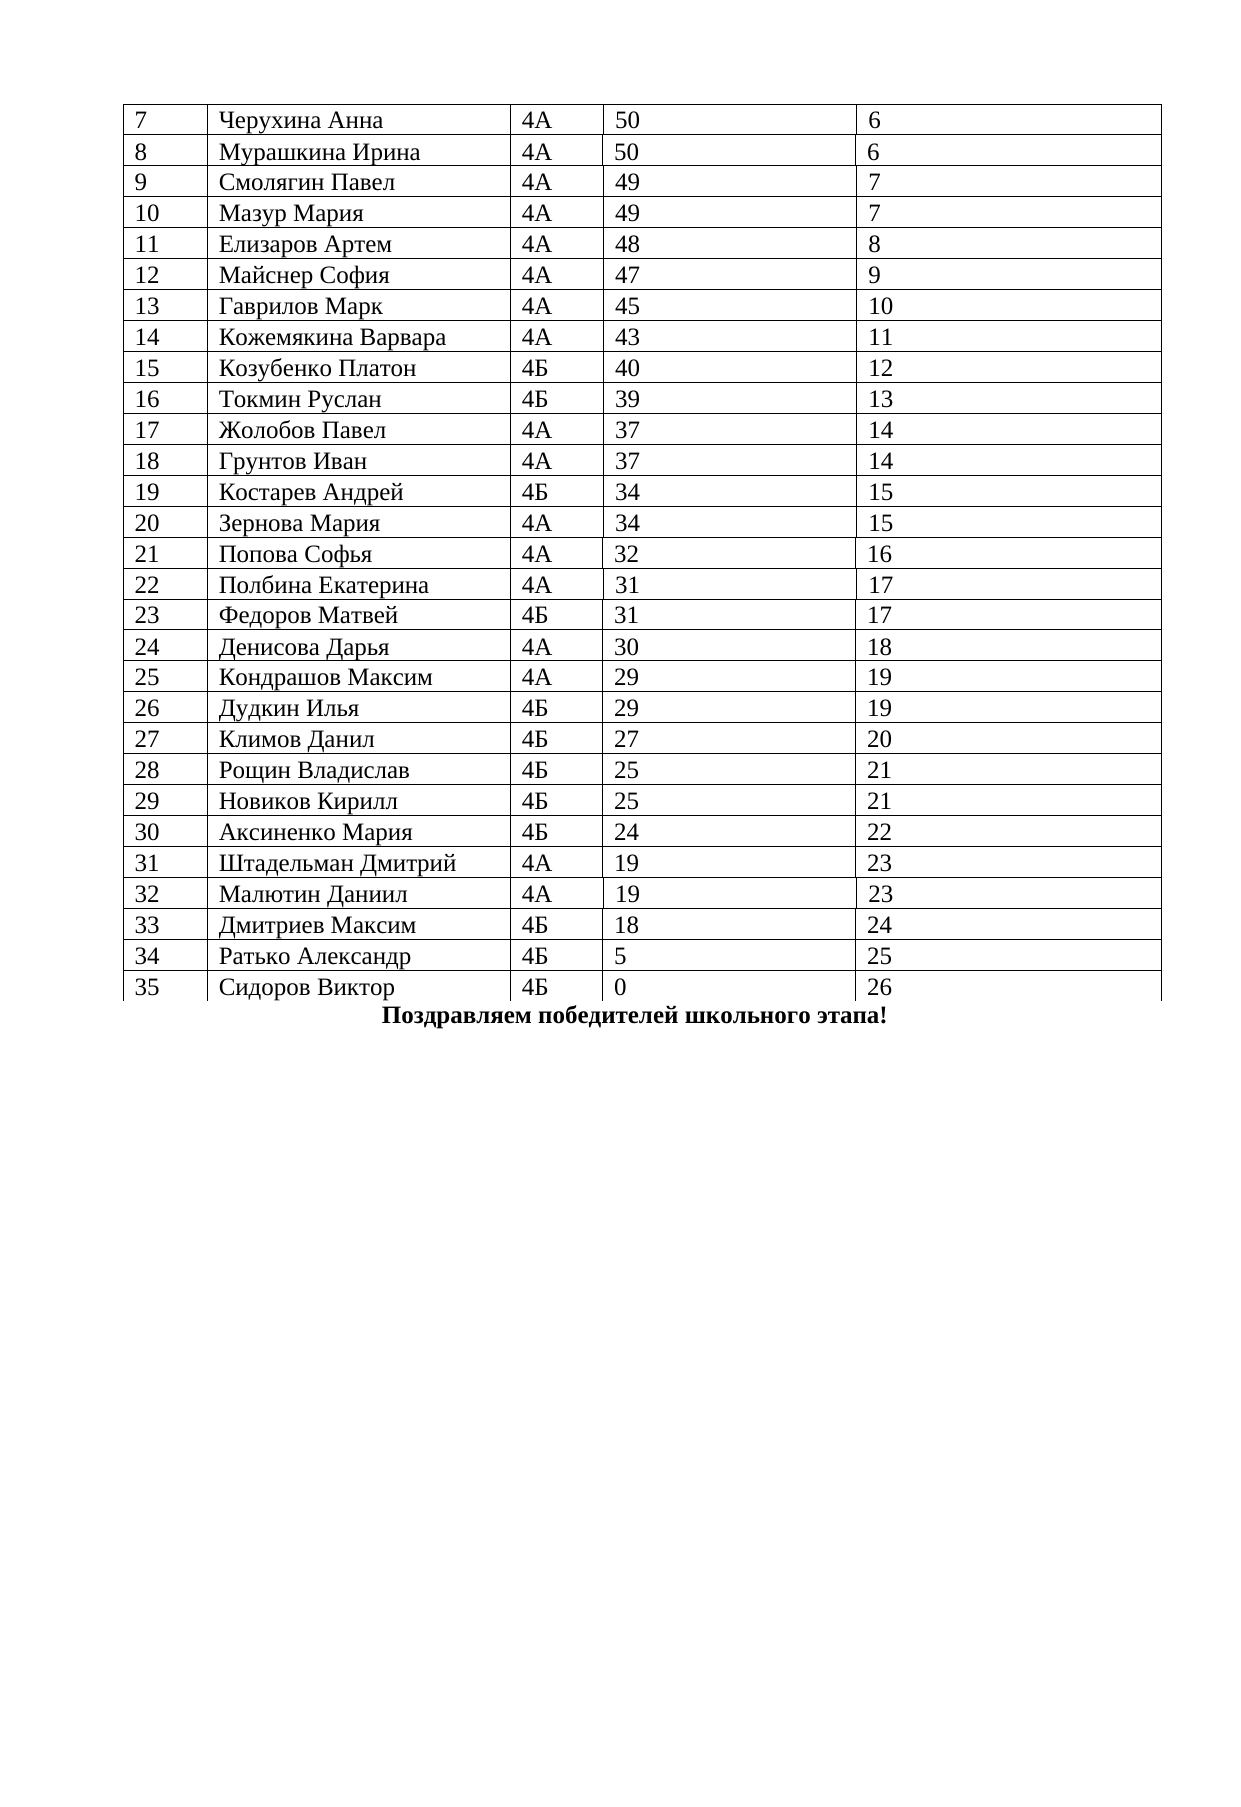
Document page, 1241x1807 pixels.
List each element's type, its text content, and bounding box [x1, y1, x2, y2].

table_cell Федоров Матвей [208, 600, 510, 629]
table_cell Штадельман Дмитрий [208, 847, 510, 877]
table_cell 23 [856, 847, 1161, 877]
table_cell 4А [511, 538, 602, 567]
table_cell 8 [124, 135, 207, 165]
table_cell Малютин Даниил [208, 878, 510, 908]
table_cell 14 [124, 321, 207, 351]
table_cell 18 [856, 630, 1161, 660]
table_cell 4А [511, 507, 603, 537]
table_cell 21 [124, 538, 207, 567]
table_cell 28 [124, 754, 207, 784]
table_cell 23 [857, 878, 1161, 908]
table_cell 4А [511, 166, 603, 196]
table_cell 11 [124, 228, 207, 258]
table_cell 49 [604, 197, 856, 227]
table_cell Денисова Дарья [208, 630, 510, 660]
table_cell 20 [124, 507, 207, 537]
table_cell 25 [603, 754, 855, 784]
table_cell 9 [857, 259, 1161, 289]
table_cell Зернова Мария [208, 507, 510, 537]
table_cell 6 [856, 135, 1161, 165]
table_cell 47 [604, 259, 856, 289]
table_cell 10 [124, 197, 207, 227]
table_cell 4А [511, 135, 602, 165]
table_cell 37 [604, 445, 856, 475]
table_cell 4Б [511, 909, 602, 939]
table_cell 25 [603, 785, 855, 815]
table_cell 4Б [511, 723, 602, 753]
table_cell Майснер София [208, 259, 510, 289]
table_cell 14 [857, 414, 1161, 444]
table_cell 15 [857, 476, 1161, 506]
table_cell 21 [856, 785, 1161, 815]
table_cell Костарев Андрей [208, 476, 510, 506]
table_cell 4А [511, 197, 603, 227]
table_cell 0 [603, 971, 855, 1001]
table_cell 15 [857, 507, 1161, 537]
table_cell 25 [856, 940, 1161, 970]
table_cell 24 [856, 909, 1161, 939]
table_cell 14 [857, 445, 1161, 475]
table_cell 45 [604, 290, 856, 320]
table_cell 7 [124, 105, 207, 134]
table_cell 16 [124, 383, 207, 413]
table_cell 4Б [511, 816, 602, 846]
table_cell 34 [604, 507, 856, 537]
table_cell 29 [124, 785, 207, 815]
table_cell 23 [124, 600, 207, 629]
table_cell 4Б [511, 754, 602, 784]
table_cell 18 [603, 909, 855, 939]
table_cell 11 [857, 321, 1161, 351]
table_cell 49 [604, 166, 856, 196]
table_cell 4Б [511, 971, 602, 1001]
table_cell 27 [603, 723, 855, 753]
table_cell 18 [124, 445, 207, 475]
table_cell 34 [124, 940, 207, 970]
table_cell 43 [604, 321, 856, 351]
table_cell 4А [511, 878, 603, 908]
table_cell 4А [511, 630, 602, 660]
table_cell 21 [856, 754, 1161, 784]
table_cell 40 [604, 352, 856, 382]
table_cell 15 [124, 352, 207, 382]
table_cell 24 [603, 816, 855, 846]
table_cell 4А [511, 105, 603, 134]
table_cell 12 [857, 352, 1161, 382]
table_cell 4Б [511, 383, 603, 413]
table_cell 4А [511, 445, 603, 475]
table_cell 4А [511, 847, 602, 877]
table_cell 16 [856, 538, 1161, 567]
table_cell 5 [603, 940, 855, 970]
table_cell 34 [604, 476, 856, 506]
table_cell 19 [124, 476, 207, 506]
table_cell 4Б [511, 352, 603, 382]
table_cell Мазур Мария [208, 197, 510, 227]
table_cell 4А [511, 321, 603, 351]
table_cell 4А [511, 661, 602, 691]
table_cell 4А [511, 569, 603, 598]
table_cell 22 [124, 569, 207, 598]
table_cell Кожемякина Варвара [208, 321, 510, 351]
table_cell 8 [857, 228, 1161, 258]
table_cell Полбина Екатерина [208, 569, 510, 598]
table_cell 26 [124, 692, 207, 722]
table_cell 4А [511, 228, 603, 258]
table_cell 22 [856, 816, 1161, 846]
table_cell Сидоров Виктор [208, 971, 510, 1001]
table_cell Козубенко Платон [208, 352, 510, 382]
table_cell Елизаров Артем [208, 228, 510, 258]
table_cell 39 [604, 383, 856, 413]
table_cell Смолягин Павел [208, 166, 510, 196]
table_cell 31 [604, 569, 856, 598]
table_cell 35 [124, 971, 207, 1001]
table_cell Кондрашов Максим [208, 661, 510, 691]
table_cell 9 [124, 166, 207, 196]
table_cell Дудкин Илья [208, 692, 510, 722]
table_cell 30 [124, 816, 207, 846]
table_cell 4Б [511, 785, 602, 815]
table_cell Аксиненко Мария [208, 816, 510, 846]
table_cell 32 [603, 538, 855, 567]
table_cell Новиков Кирилл [208, 785, 510, 815]
table_cell 27 [124, 723, 207, 753]
table_cell 13 [857, 383, 1161, 413]
table_cell 4Б [511, 476, 603, 506]
table_cell Жолобов Павел [208, 414, 510, 444]
table_cell 29 [603, 692, 855, 722]
table_cell 50 [604, 105, 856, 134]
table_cell Токмин Руслан [208, 383, 510, 413]
table_cell 4Б [511, 940, 602, 970]
table_cell 4А [511, 414, 603, 444]
table_cell 50 [603, 135, 855, 165]
table_cell 17 [856, 600, 1161, 629]
table_cell 10 [857, 290, 1161, 320]
table_cell 19 [603, 847, 855, 877]
table_cell 29 [603, 661, 855, 691]
table_cell 12 [124, 259, 207, 289]
table_cell 17 [857, 569, 1161, 598]
table_cell Попова Софья [208, 538, 510, 567]
text Поздравляем победителей школьного этапа! [123, 1001, 1146, 1029]
table_cell 24 [124, 630, 207, 660]
table_cell 19 [604, 878, 856, 908]
table_cell Ратько Александр [208, 940, 510, 970]
table_cell 13 [124, 290, 207, 320]
table_cell Черухина Анна [208, 105, 510, 134]
table_cell 19 [856, 692, 1161, 722]
table_cell 20 [856, 723, 1161, 753]
table_cell 25 [124, 661, 207, 691]
table_cell Рощин Владислав [208, 754, 510, 784]
table_cell 32 [124, 878, 207, 908]
table_cell 4А [511, 259, 603, 289]
table_cell 19 [856, 661, 1161, 691]
table_cell Грунтов Иван [208, 445, 510, 475]
table_cell 48 [604, 228, 856, 258]
table_cell 4Б [511, 692, 602, 722]
table_cell 4Б [511, 600, 602, 629]
table_cell Климов Данил [208, 723, 510, 753]
table_cell 33 [124, 909, 207, 939]
table_cell Дмитриев Максим [208, 909, 510, 939]
table_cell 30 [603, 630, 855, 660]
table_cell 7 [857, 197, 1161, 227]
table_cell 7 [857, 166, 1161, 196]
table_cell 4А [511, 290, 603, 320]
table_cell 31 [124, 847, 207, 877]
table_cell 6 [857, 105, 1161, 134]
table_cell Мурашкина Ирина [208, 135, 510, 165]
table_cell 37 [604, 414, 856, 444]
table_cell 17 [124, 414, 207, 444]
table_cell 26 [856, 971, 1161, 1001]
table_cell Гаврилов Марк [208, 290, 510, 320]
table_cell 31 [603, 600, 855, 629]
